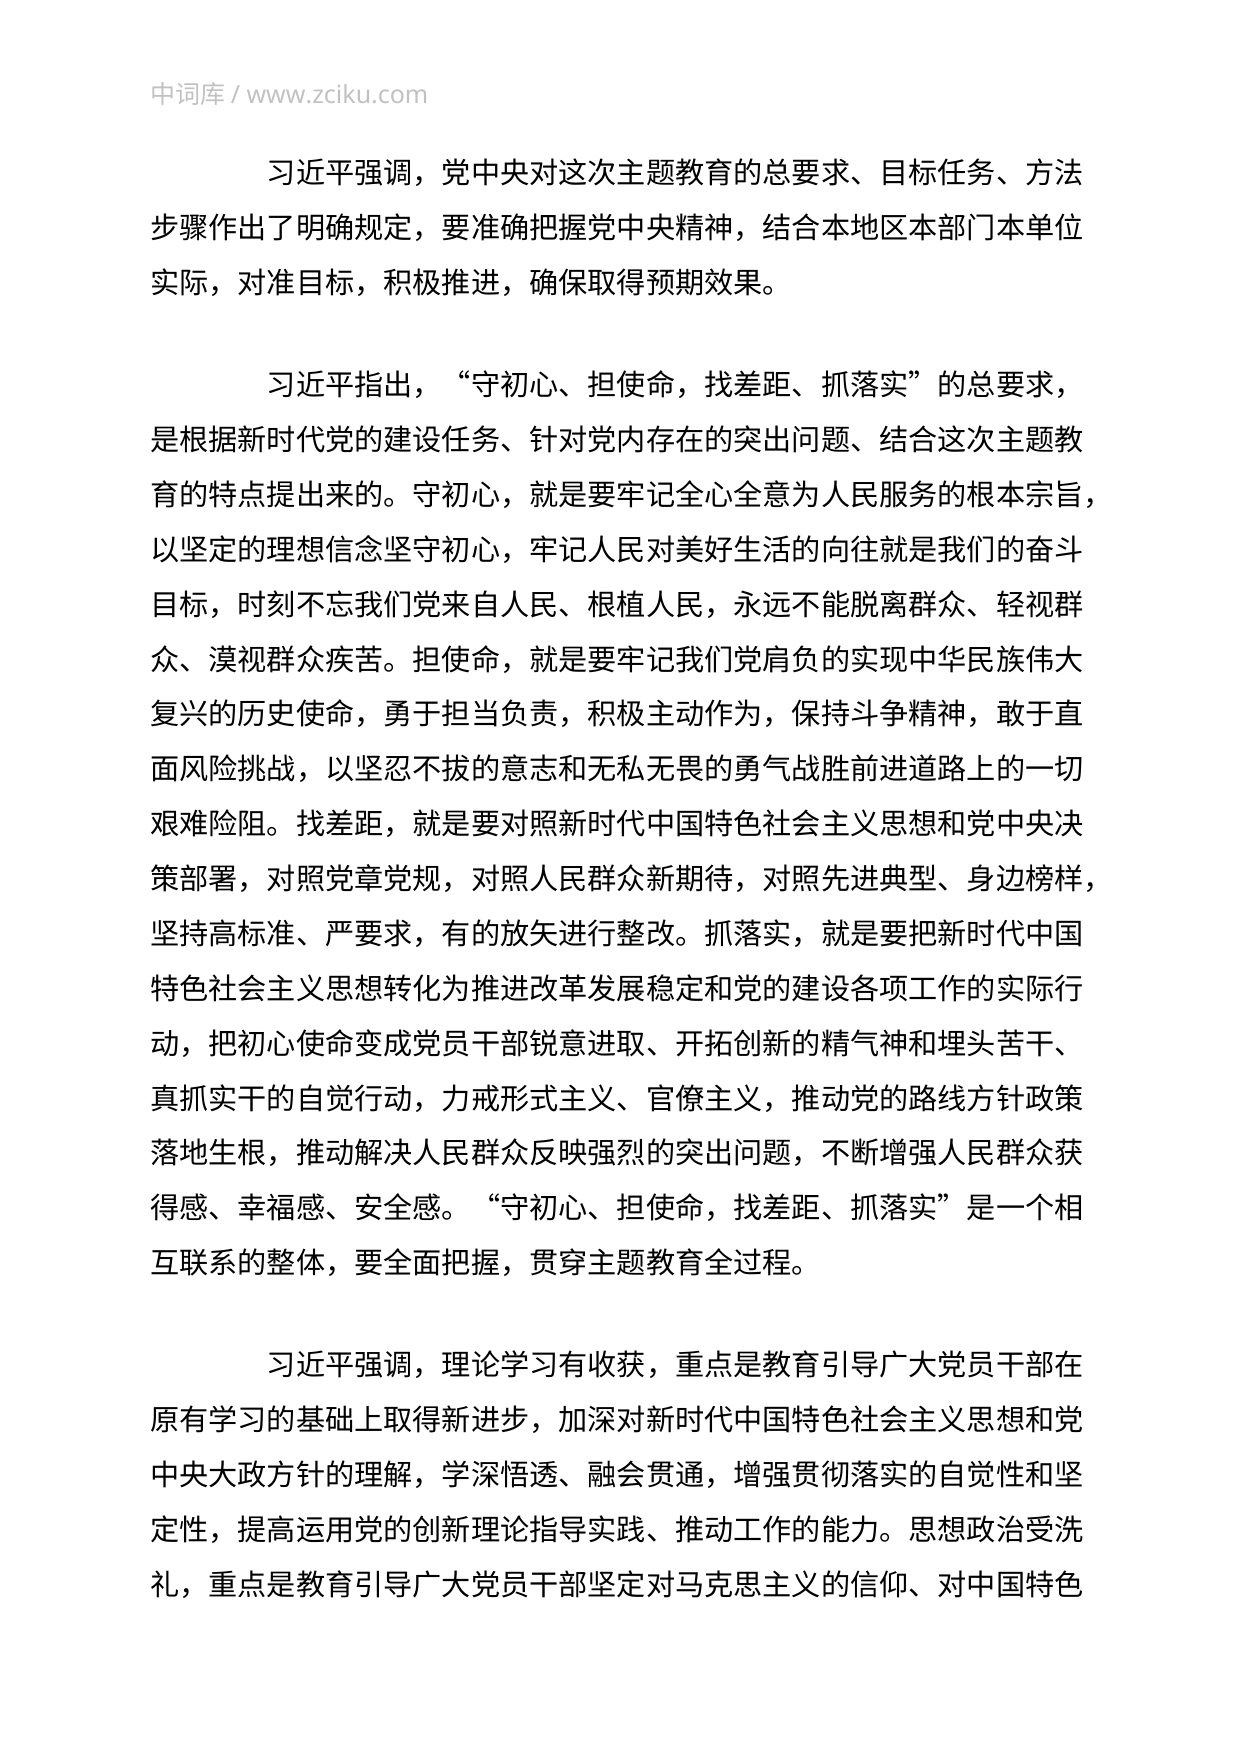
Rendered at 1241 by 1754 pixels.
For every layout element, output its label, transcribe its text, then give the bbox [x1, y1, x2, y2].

text 习近平指出，“守初心、担使命，找差距、抓落实”的总要求，是根据新时代党的建设任务、针对党内存在的突出问题、结合这次主题教育的特点提出来的。守初心，就是要牢记全心全意为人民服务的根本宗旨，以坚定的理想信念坚守初心，牢记人民对美好生活的向往就是我们的奋斗目标，时刻不忘我们党来自人民、根植人民，永远不能脱离群众、轻视群众、漠视群众疾苦。担使命，就是要牢记我们党肩负的实现中华民族伟大复兴的历史使命，勇于担当负责，积极主动作为，保持斗争精神，敢于直面风险挑战，以坚忍不拔的意志和无私无畏的勇气战胜前进道路上的一切艰难险阻。找差距，就是要对照新时代中国特色社会主义思想和党中央决策部署，对照党章党规，对照人民群众新期待，对照先进典型、身边榜样，坚持高标准、严要求，有的放矢进行整改。抓落实，就是要把新时代中国特色社会主义思想转化为推进改革发展稳定和党的建设各项工作的实际行动，把初心使命变成党员干部锐意进取、开拓创新的精气神和埋头苦干、真抓实干的自觉行动，力戒形式主义、官僚主义，推动党的路线方针政策落地生根，推动解决人民群众反映强烈的突出问题，不断增强人民群众获得感、幸福感、安全感。“守初心、担使命，找差距、抓落实”是一个相互联系的整体，要全面把握，贯穿主题教育全过程。 [150, 362, 1090, 1282]
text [150, 1342, 1090, 1603]
text 习近平强调，党中央对这次主题教育的总要求、目标任务、方法步骤作出了明确规定，要准确把握党中央精神，结合本地区本部门本单位实际，对准目标，积极推进，确保取得预期效果。 [150, 150, 1090, 302]
